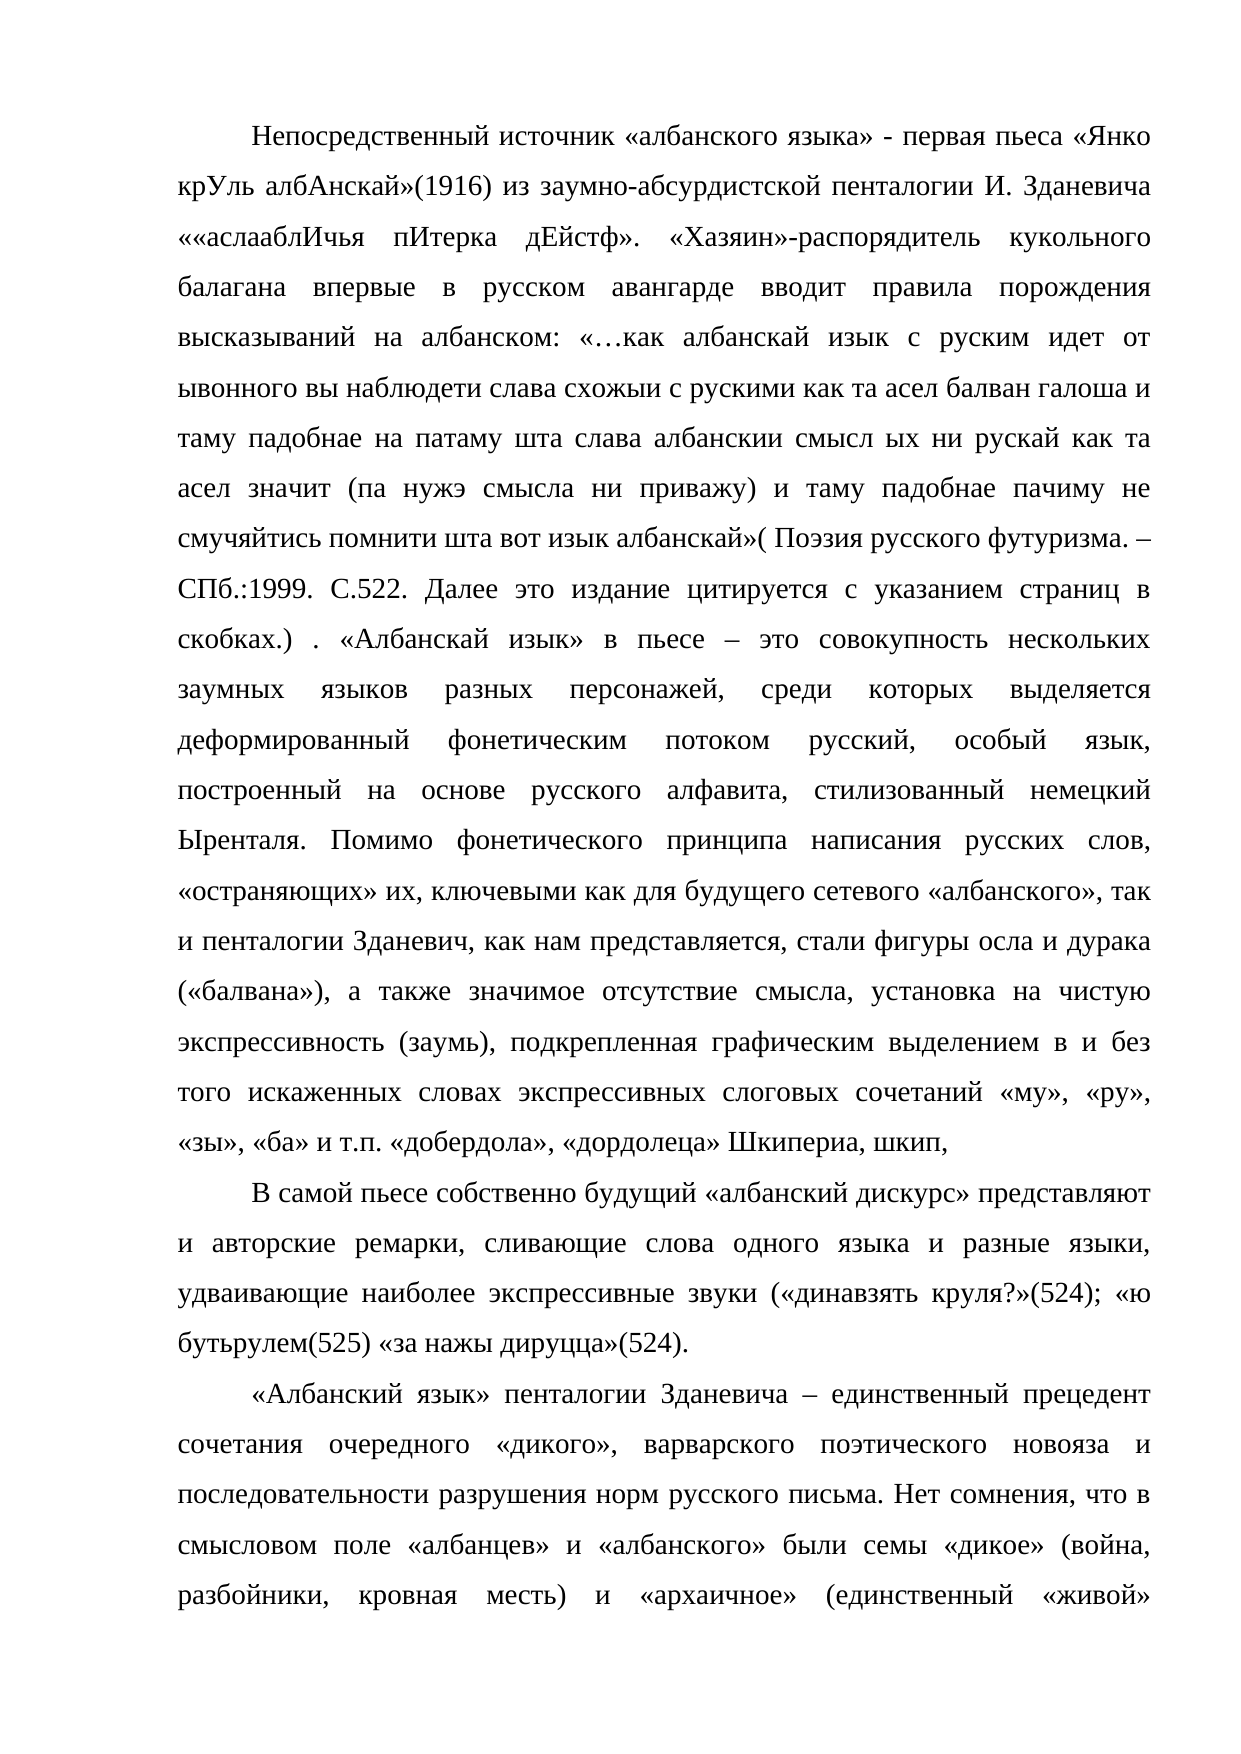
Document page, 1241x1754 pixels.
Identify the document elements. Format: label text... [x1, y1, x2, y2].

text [177, 1376, 1152, 1611]
text В самой пьесе собственно будущий «албанский дискурс» представляют и авторские ремарки, сливающие слова одного языка и разные языки, удваивающие наиболее экспрессивные звуки («динавзять круля?»(524); «ю бутьрулем(525) «за нажы дируцца»(524). [177, 1175, 1152, 1359]
text Непосредственный источник «албанского языка» - первая пьеса «Янко крУль албАнскай»(1916) из заумно-абсурдистской пенталогии И. Зданевича ««аслааблИчья пИтерка дЕйстф». «Хазяин»-распорядитель кукольного балагана впервые в русском авангарде вводит правила порождения высказываний на албанском: «…как албанскай изык с руским идет от ывонного вы наблюдети слава схожыи с рускими как та асел балван галоша и таму падобнае на патаму шта слава албанскии смысл ых ни рускай как та асел значит (па нужэ смысла ни приважу) и таму падобнае пачиму не смучяйтись помнити шта вот изык албанскай»( Поэзия русского футуризма. – СПб.:1999. С.522. Далее это издание цитируется с указанием страниц в скобках.) . «Албанскай изык» в пьесе – это совокупность нескольких заумных языков разных персонажей, среди которых выделяется деформированный фонетическим потоком русский, особый язык, построенный на основе русского алфавита, стилизованный немецкий Ыренталя. Помимо фонетического принципа написания русских слов, «остраняющих» их, ключевыми как для будущего сетевого «албанского», так и пенталогии Зданевич, как нам представляется, стали фигуры осла и дурака («балвана»), а также значимое отсутствие смысла, установка на чистую экспрессивность (заумь), подкрепленная графическим выделением в и без того искаженных словах экспрессивных слоговых сочетаний «му», «ру», «зы», «ба» и т.п. «добердола», «дордолеца» Шкипериа, шкип, [177, 118, 1152, 1158]
